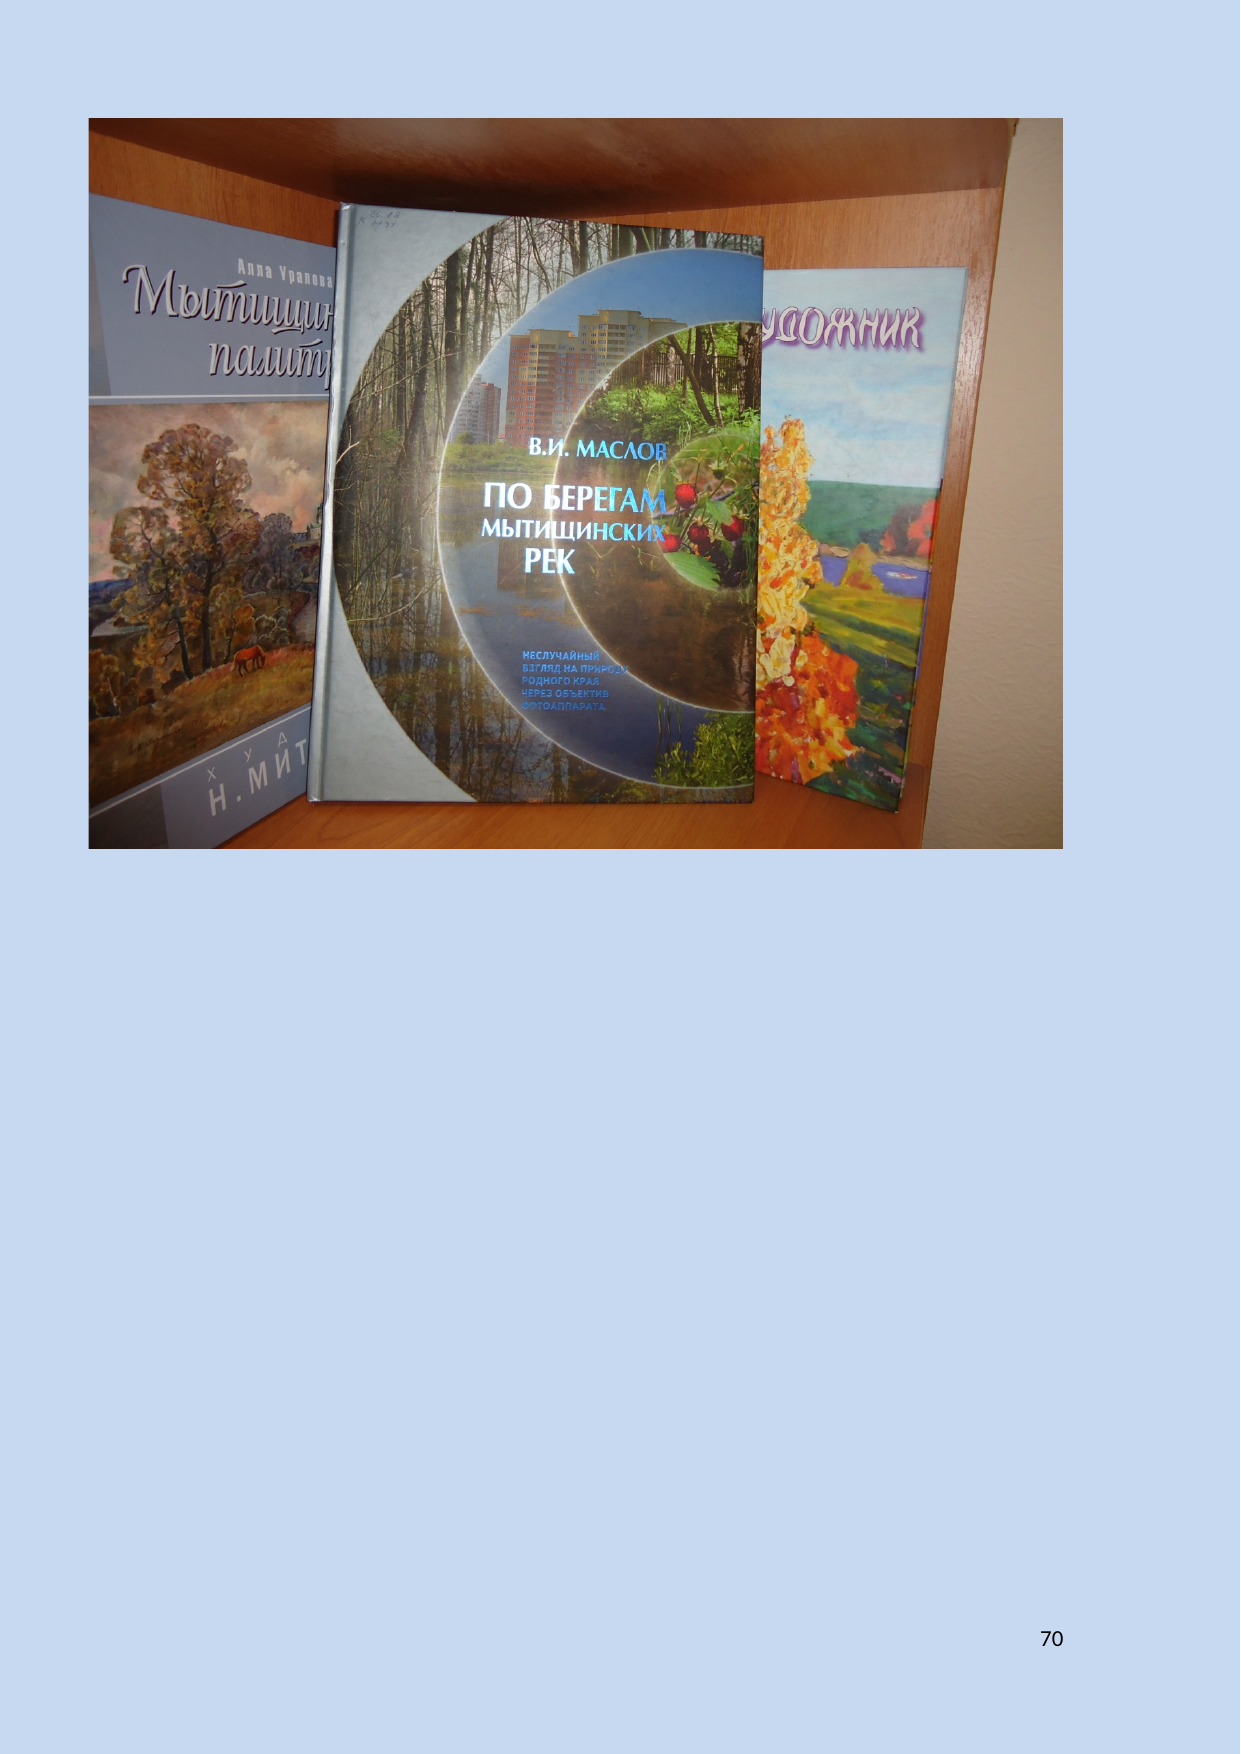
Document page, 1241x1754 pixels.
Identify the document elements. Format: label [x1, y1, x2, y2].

picture [88, 118, 1063, 849]
